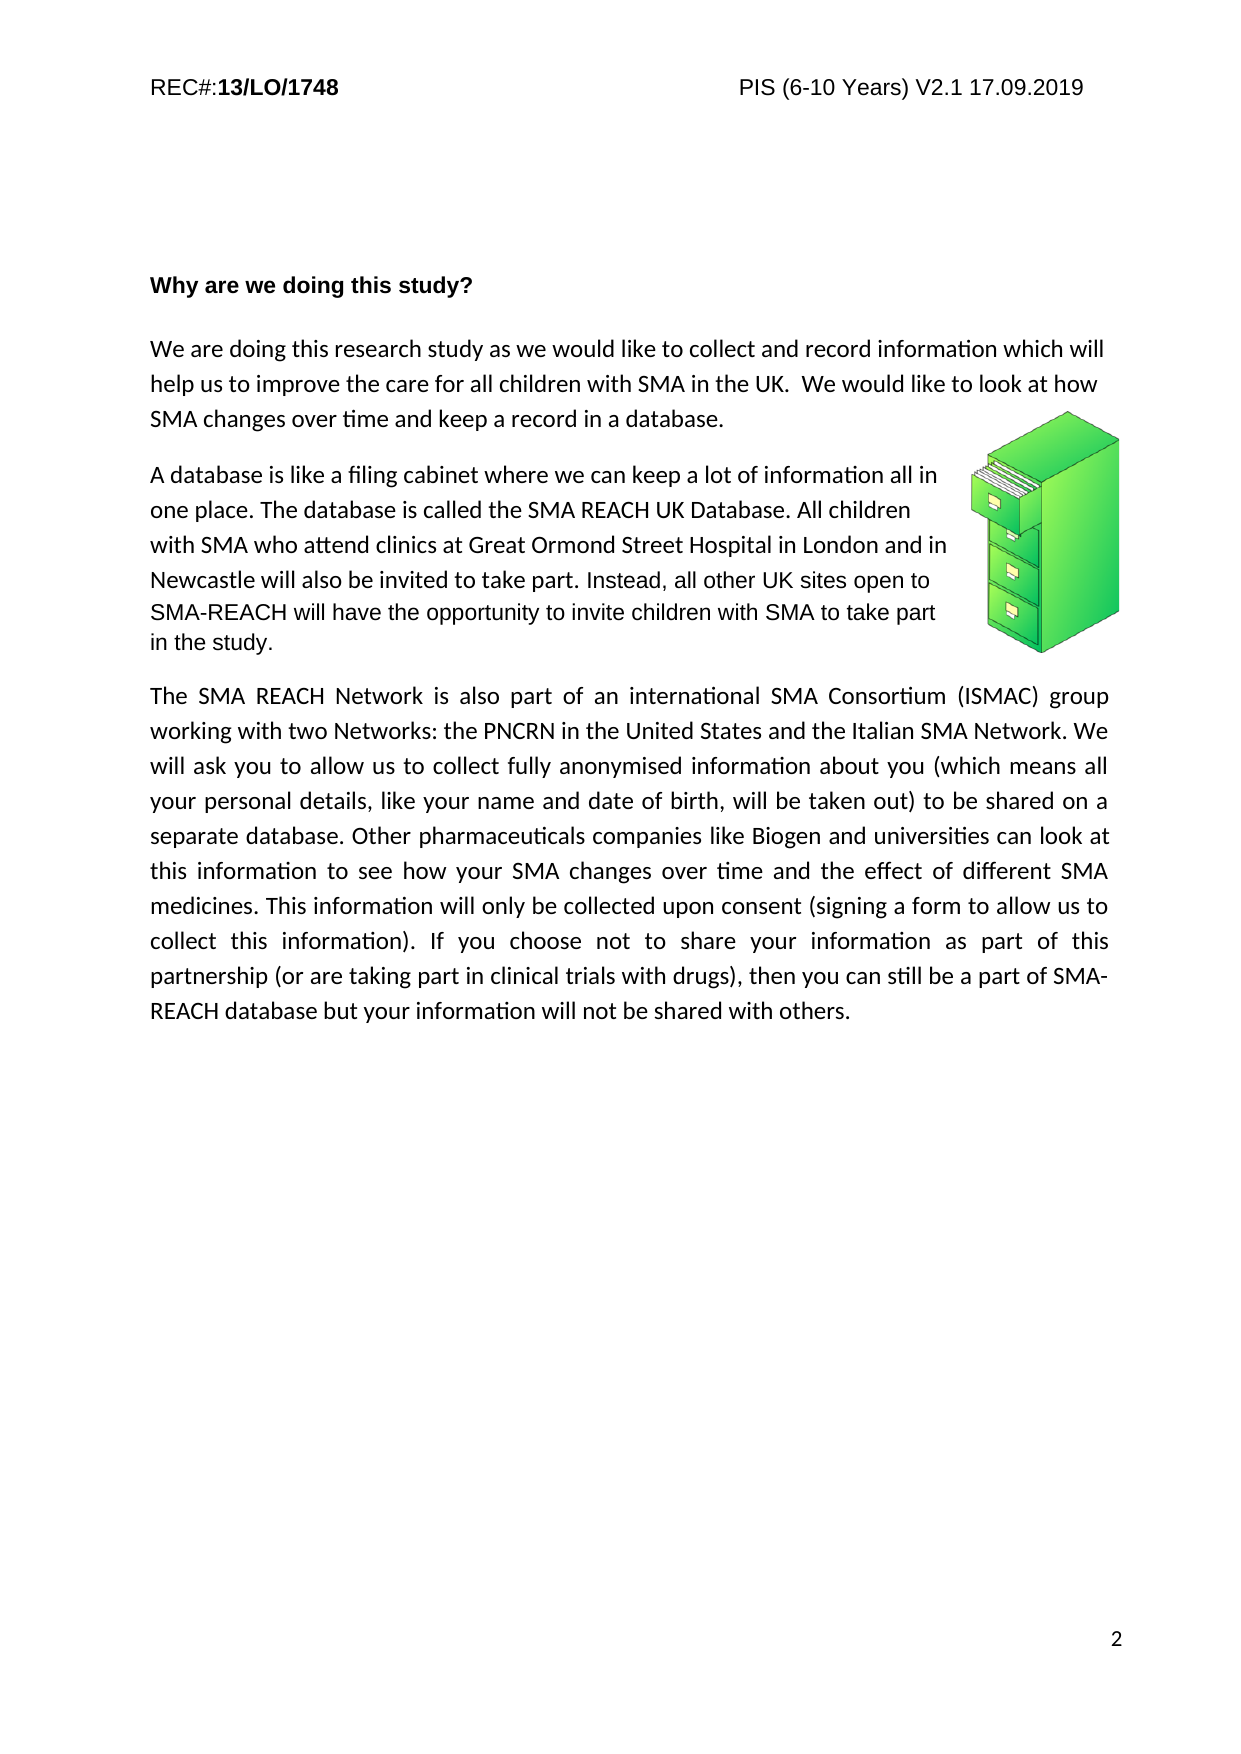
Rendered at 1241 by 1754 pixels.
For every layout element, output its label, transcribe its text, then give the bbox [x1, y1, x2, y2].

text Why are we doing this study? [150, 242, 1122, 298]
text The SMA REACH Network is also part of an international SMA Consortium (ISMAC) group working with two Networks: the PNCRN in the United States and the Italian SMA Network. We will ask you to allow us to collect fully anonymised information about you (which means all your personal details, like your name and date of birth, will be taken out) to be shared on a separate database. Other pharmaceuticals companies like Biogen and universities can look at this information to see how your SMA changes over time and the effect of different SMA medicines. This information will only be collected upon consent (signing a form to allow us to collect this information). If you choose not to share your information as part of this partnership (or are taking part in clinical trials with drugs), then you can still be a part of SMA-REACH database but your information will not be shared with others. [150, 680, 1110, 1025]
text We are doing this research study as we would like to collect and record information which will help us to improve the care for all children with SMA in the UK. We would like to look at how SMA changes over time and keep a record in a database. [150, 298, 1122, 434]
picture [971, 411, 1120, 653]
text A database is like a filing cabinet where we can keep a lot of information all in one place. The database is called the SMA REACH UK Database. All children with SMA who attend clinics at Great Ormond Street Hospital in London and in Newcastle will also be invited to take part. Instead, all other UK sites open to SMA-REACH will have the opportunity to invite children with SMA to take part in the study. [150, 459, 1122, 655]
